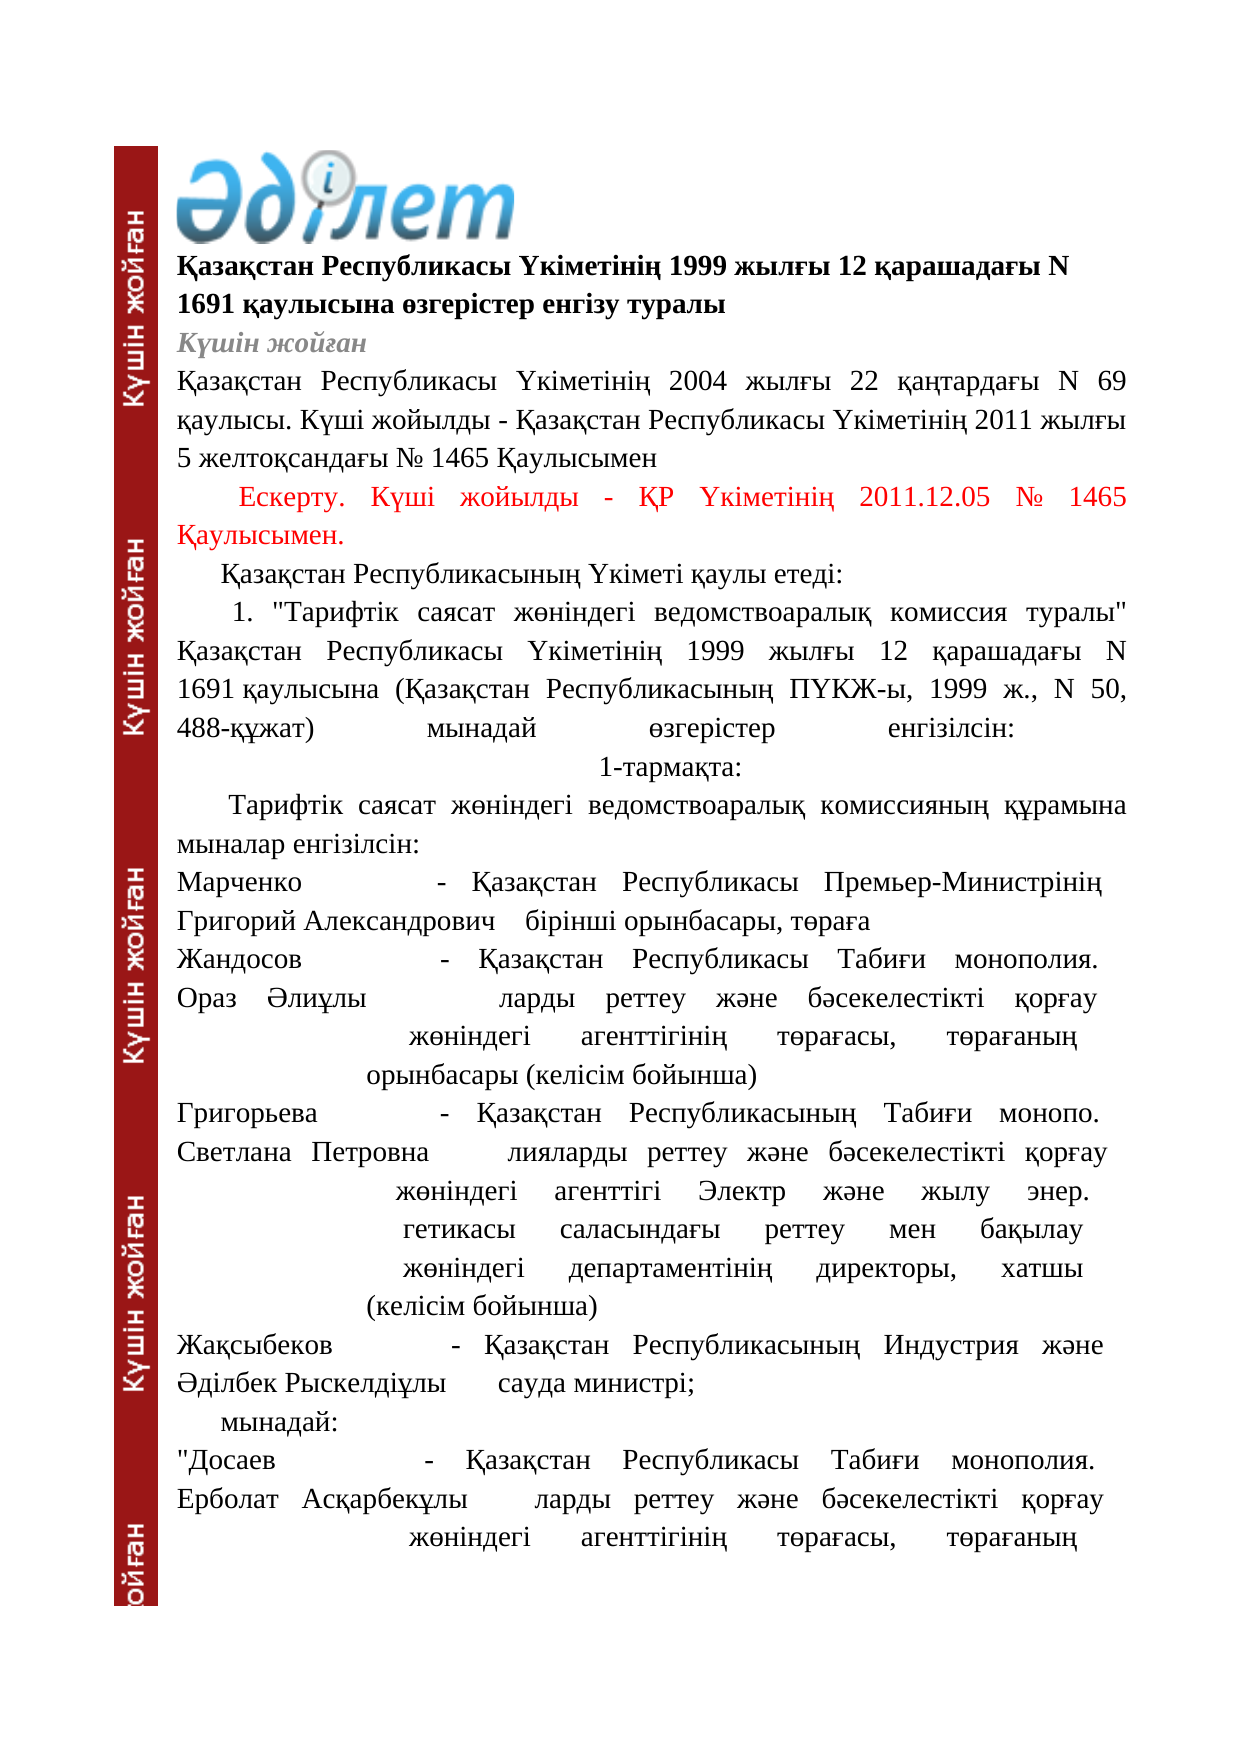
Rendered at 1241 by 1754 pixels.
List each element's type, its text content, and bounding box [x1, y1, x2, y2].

picture [114, 1399, 158, 1404]
picture [114, 859, 158, 864]
picture [114, 320, 158, 325]
text Күшін жойған [112, 325, 1128, 358]
picture [114, 146, 158, 248]
picture [114, 1322, 158, 1327]
text Қазақстан Республикасы Үкіметінің 2004 жылғы 22 қаңтардағы N 69 қаулысы. Күші жойылды - Қазақстан Республикасы Үкіметінің 2011 жылғы 5 желтоқсандағы № 1465 Қаулысымен [112, 363, 1128, 474]
text Жақсыбеков - Қазақстан Республикасының Индустрия және Әділбек Рыскелдіұлы сауда министрі; [112, 1327, 1128, 1399]
picture [114, 551, 158, 556]
picture [114, 1091, 158, 1096]
text мынадай: [112, 1404, 1128, 1437]
picture [114, 936, 158, 941]
picture [114, 1437, 158, 1442]
text Марченко - Қазақстан Республикасы Премьер-Министрінің Григорий Александрович бірінші орынбасары, төраға [112, 864, 1128, 936]
picture [114, 474, 158, 479]
text Қазақстан Республикасының Үкіметі қаулы етеді: [112, 556, 1128, 589]
picture [176, 150, 515, 244]
picture [114, 1553, 158, 1606]
picture [114, 589, 158, 594]
text 1. "Тарифтік саясат жөніндегі ведомствоаралық комиссия туралы" Қазақстан Республикасы Үкіметінің 1999 жылғы 12 қарашадағы N 1691 қаулысына (Қазақстан Республикасының ПҮКЖ-ы, 1999 ж., N 50, 488-құжат) мынадай өзгерістер енгізілсін: 1-тармақта: Тарифтік саясат жөніндегі ведомствоаралық комиссияның құрамына мыналар енгізілсін: [112, 594, 1128, 859]
picture [114, 358, 158, 363]
text Қазақстан Республикасы Үкіметінің 1999 жылғы 12 қарашадағы N 1691 қаулысына өзгерістер енгізу туралы [112, 248, 1128, 320]
text Жандосов - Қазақстан Республикасы Табиғи монополия. Ораз Әлиұлы ларды реттеу және бәсекелестікті қорғау жөніндегі агенттігінің төрағасы, төрағаның орынбасары (келісім бойынша) [112, 941, 1128, 1091]
text Григорьева - Қазақстан Республикасының Табиғи монопо. Светлана Петровна лияларды реттеу және бәсекелестікті қорғау жөніндегі агенттігі Электр және жылу энер. гетикасы саласындағы реттеу мен бақылау жөніндегі департаментінің директоры, хатшы (келісім бойынша) [112, 1096, 1128, 1322]
text Ескерту. Күші жойылды - ҚР Үкіметінің 2011.12.05 № 1465 Қаулысымен. [112, 479, 1128, 551]
